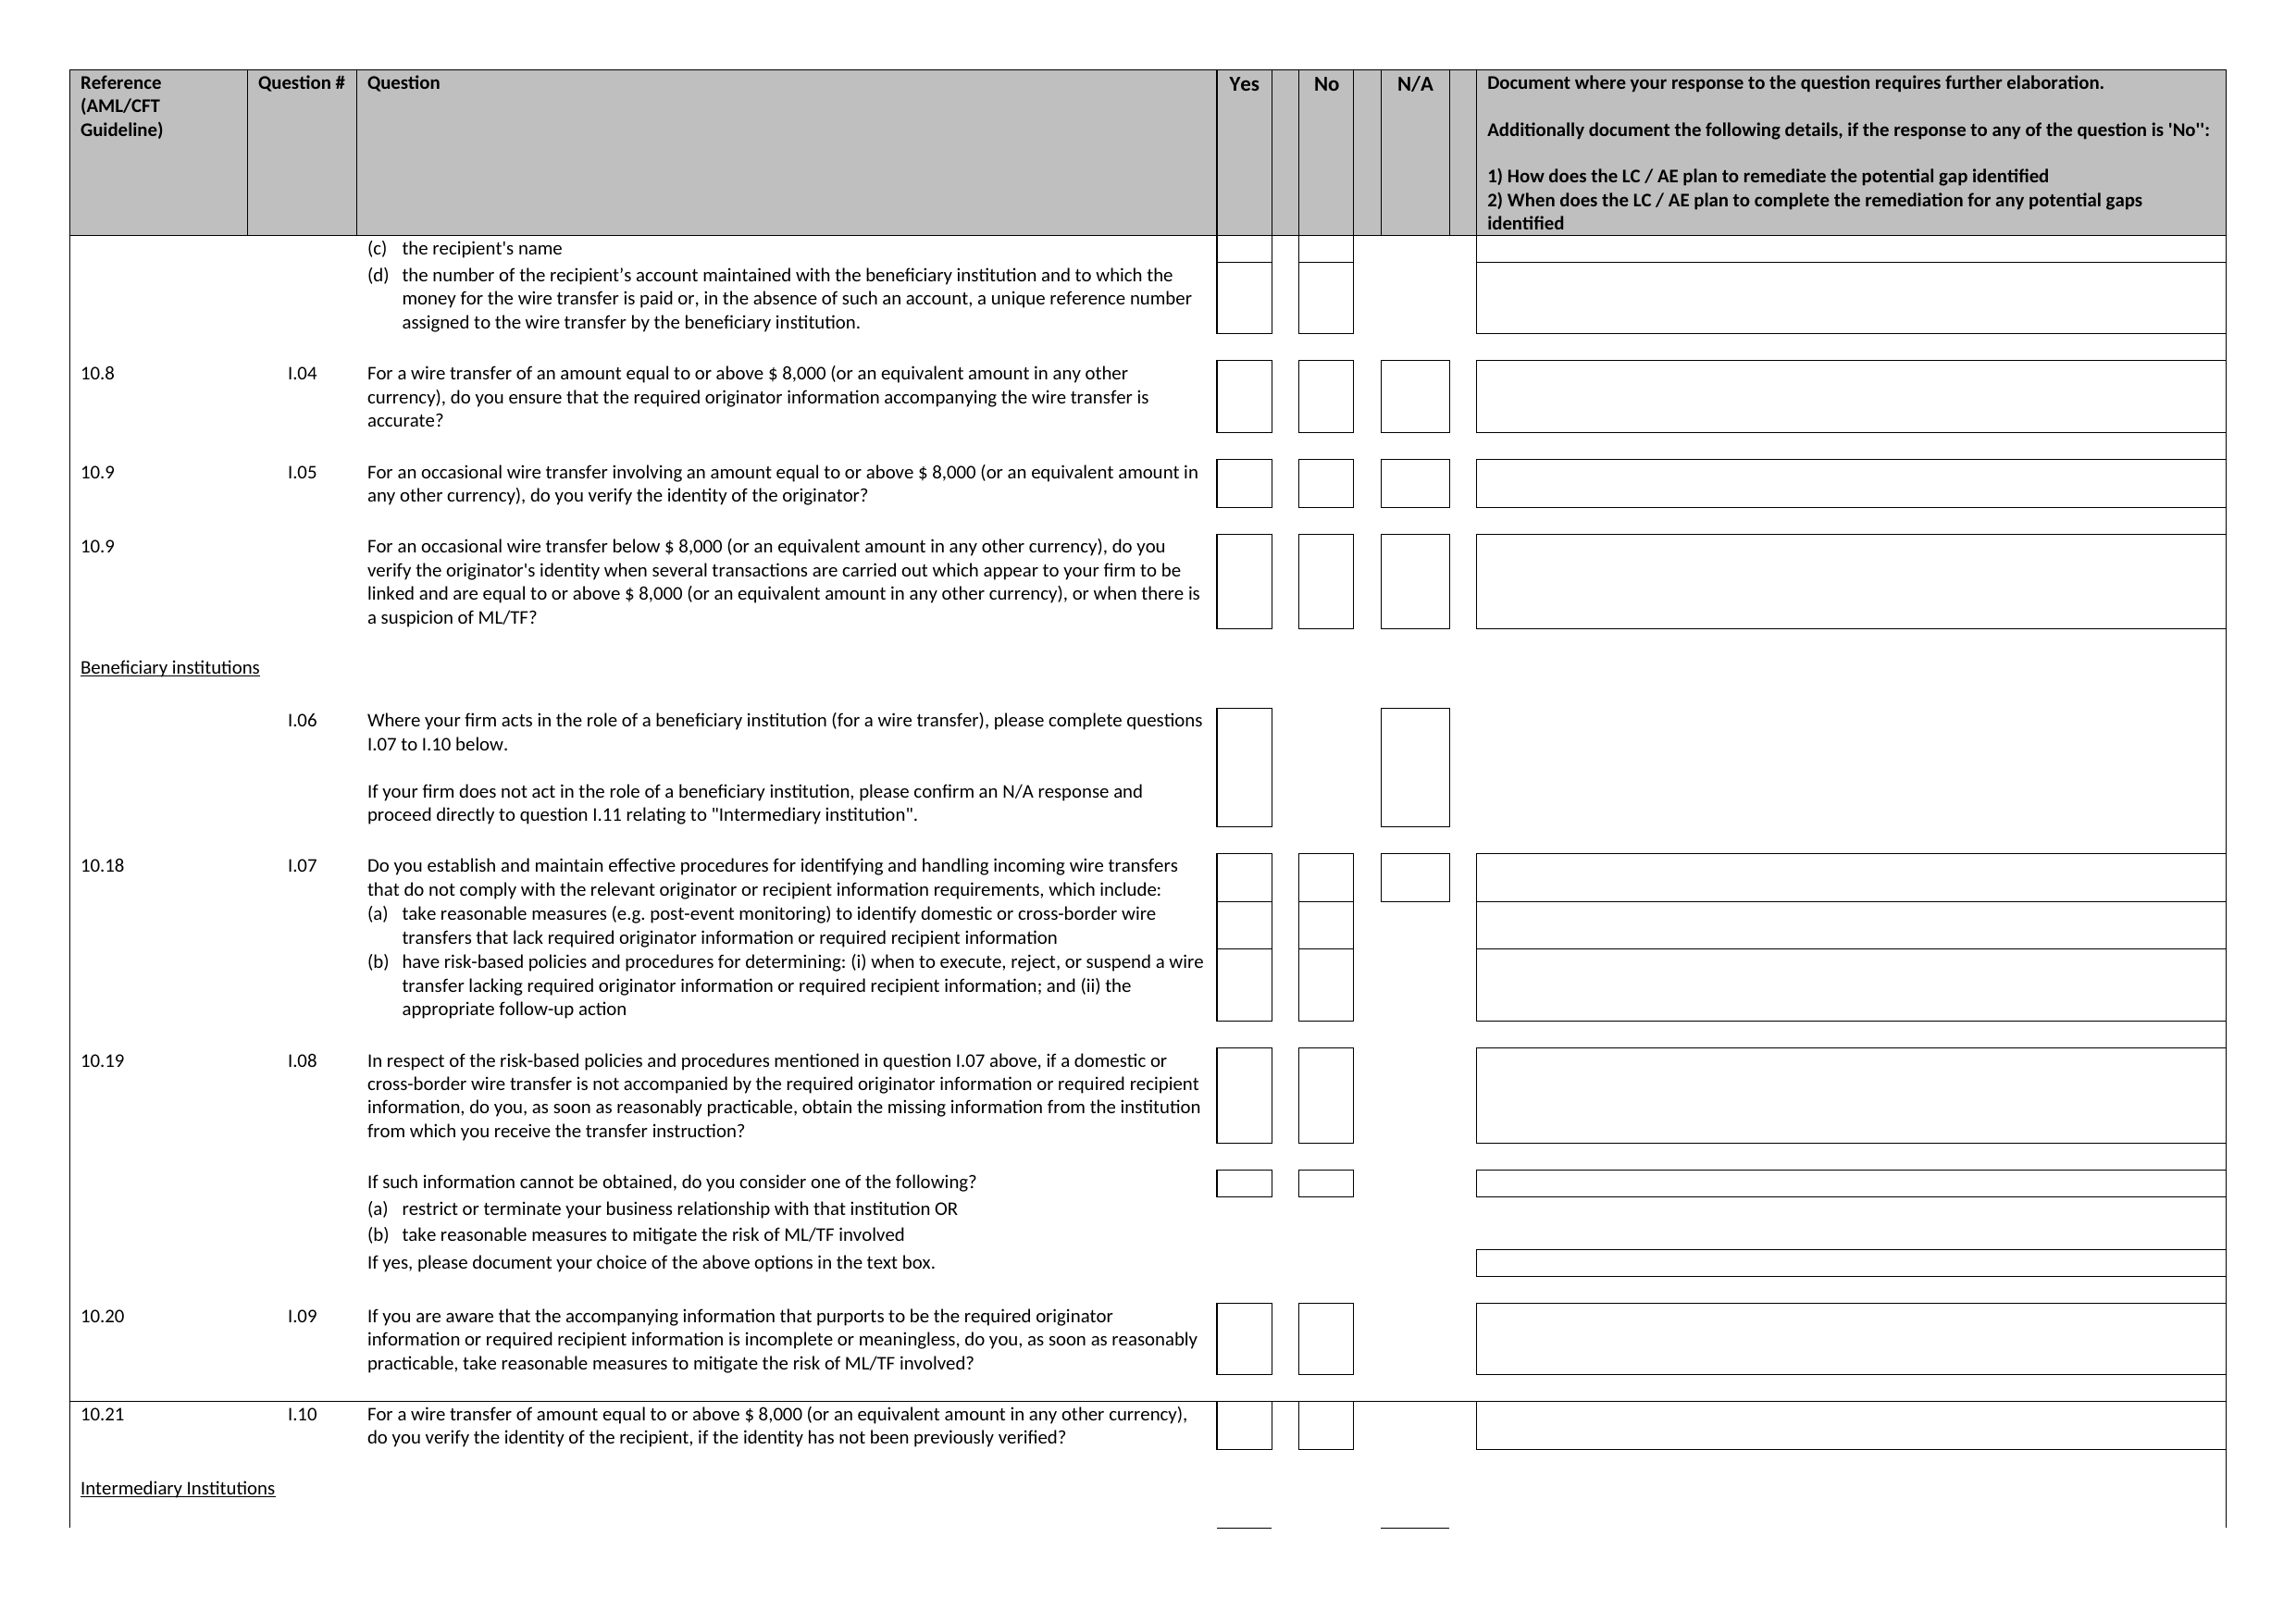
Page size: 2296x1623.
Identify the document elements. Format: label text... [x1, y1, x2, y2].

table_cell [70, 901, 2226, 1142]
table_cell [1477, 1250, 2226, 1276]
table_header Question # [248, 70, 356, 235]
table_header N/A [1382, 70, 1449, 235]
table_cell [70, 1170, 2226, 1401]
table_header [1450, 70, 1476, 235]
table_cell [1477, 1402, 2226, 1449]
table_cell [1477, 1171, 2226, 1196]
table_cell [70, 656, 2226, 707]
table_header No [1299, 70, 1353, 235]
table_header Document where your response to the question requires further elaboration. Additionally document the following details, if the response to any of the question is 'No'': 1) How does the LC / AE plan to remediate the potential gap identified 2) When does the LC / AE plan to complete the remediation for any potential gaps identified [1477, 70, 2226, 235]
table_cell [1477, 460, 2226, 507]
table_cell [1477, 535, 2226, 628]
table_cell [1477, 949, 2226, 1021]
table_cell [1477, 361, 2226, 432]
table_header [1272, 70, 1298, 235]
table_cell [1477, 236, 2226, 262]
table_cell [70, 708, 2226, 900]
table_header Reference (AML/CFT Guideline) [70, 70, 247, 235]
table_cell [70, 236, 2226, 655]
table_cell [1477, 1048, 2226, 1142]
table_header Yes [1218, 70, 1272, 235]
table_header Question [357, 70, 1216, 235]
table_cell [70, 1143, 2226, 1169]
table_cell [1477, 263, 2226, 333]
table_header [1354, 70, 1381, 235]
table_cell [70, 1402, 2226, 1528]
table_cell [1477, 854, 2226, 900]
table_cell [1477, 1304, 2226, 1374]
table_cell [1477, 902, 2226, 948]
